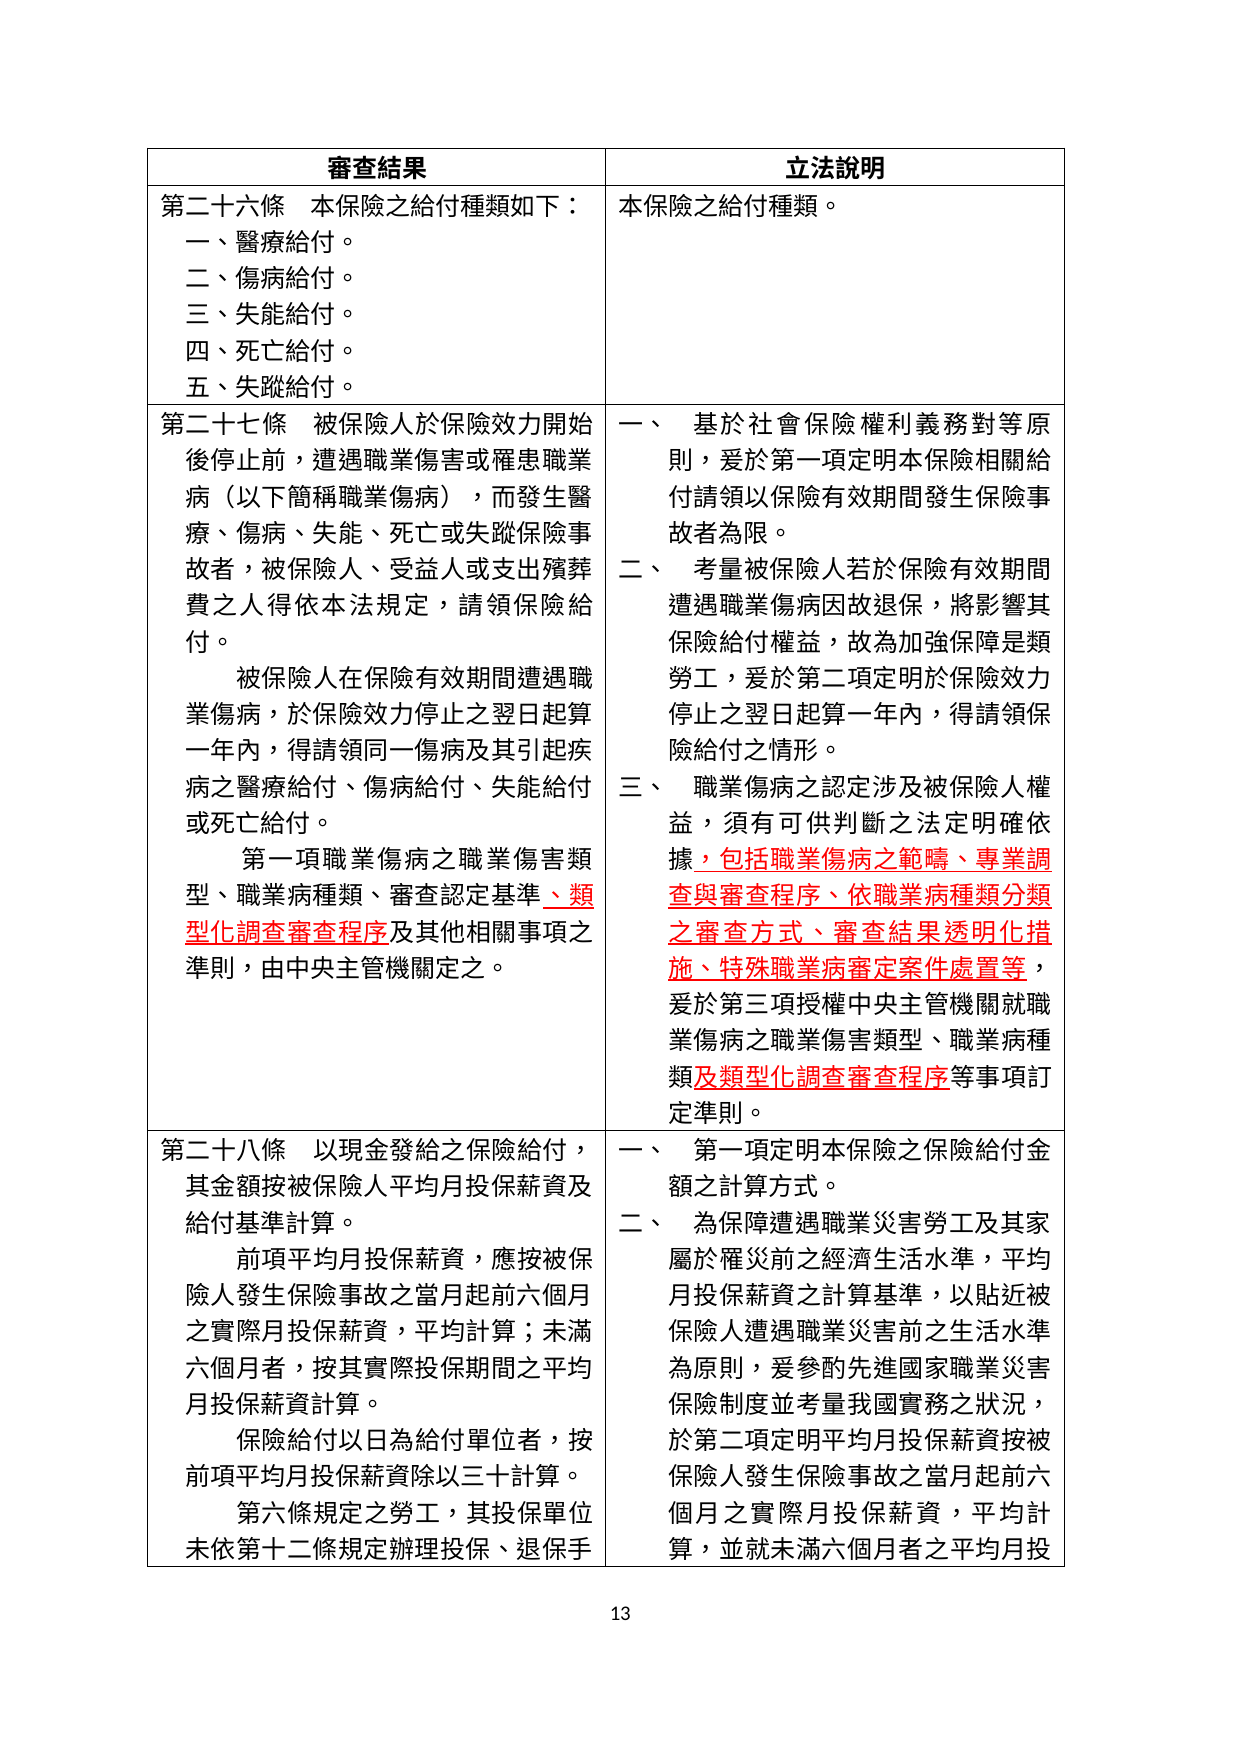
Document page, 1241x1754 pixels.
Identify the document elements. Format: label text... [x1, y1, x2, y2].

table_header 立法說明 [606, 149, 1064, 185]
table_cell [148, 1131, 605, 1566]
table_cell 本保險之給付種類。 [606, 186, 1064, 403]
table_cell 第二十七條 被保險人於保險效力開始後停止前，遭遇職業傷害或罹患職業病（以下簡稱職業傷病），而發生醫療、傷病、失能、死亡或失蹤保險事故者，被保險人、受益人或支出殯葬費之人得依本法規定，請領保險給付。 被保險人在保險有效期間遭遇職業傷病，於保險效力停止之翌日起算一年內，得請領同一傷病及其引起疾病之醫療給付、傷病給付、失能給付或死亡給付。 第一項職業傷病之職業傷害類型、職業病種類、審查認定基準、類型化調查審查程序及其他相關事項之準則，由中央主管機關定之。 [148, 405, 605, 1129]
table_cell 第二十六條 本保險之給付種類如下： 一、醫療給付。 二、傷病給付。 三、失能給付。 四、死亡給付。 五、失蹤給付。 [148, 186, 605, 403]
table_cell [606, 1131, 1064, 1566]
table_cell 基於社會保險權利義務對等原則，爰於第一項定明本保險相關給付請領以保險有效期間發生保險事故者為限。 考量被保險人若於保險有效期間遭遇職業傷病因故退保，將影響其保險給付權益，故為加強保障是類勞工，爰於第二項定明於保險效力停止之翌日起算一年內，得請領保險給付之情形。 職業傷病之認定涉及被保險人權益，須有可供判斷之法定明確依據，包括職業傷病之範疇、專業調查與審查程序、依職業病種類分類之審查方式、審查結果透明化措施、特殊職業病審定案件處置等，爰於第三項授權中央主管機關就職業傷病之職業傷害類型、職業病種類及類型化調查審查程序等事項訂定準則。 [606, 405, 1064, 1129]
table_header 審查結果 [148, 149, 605, 185]
